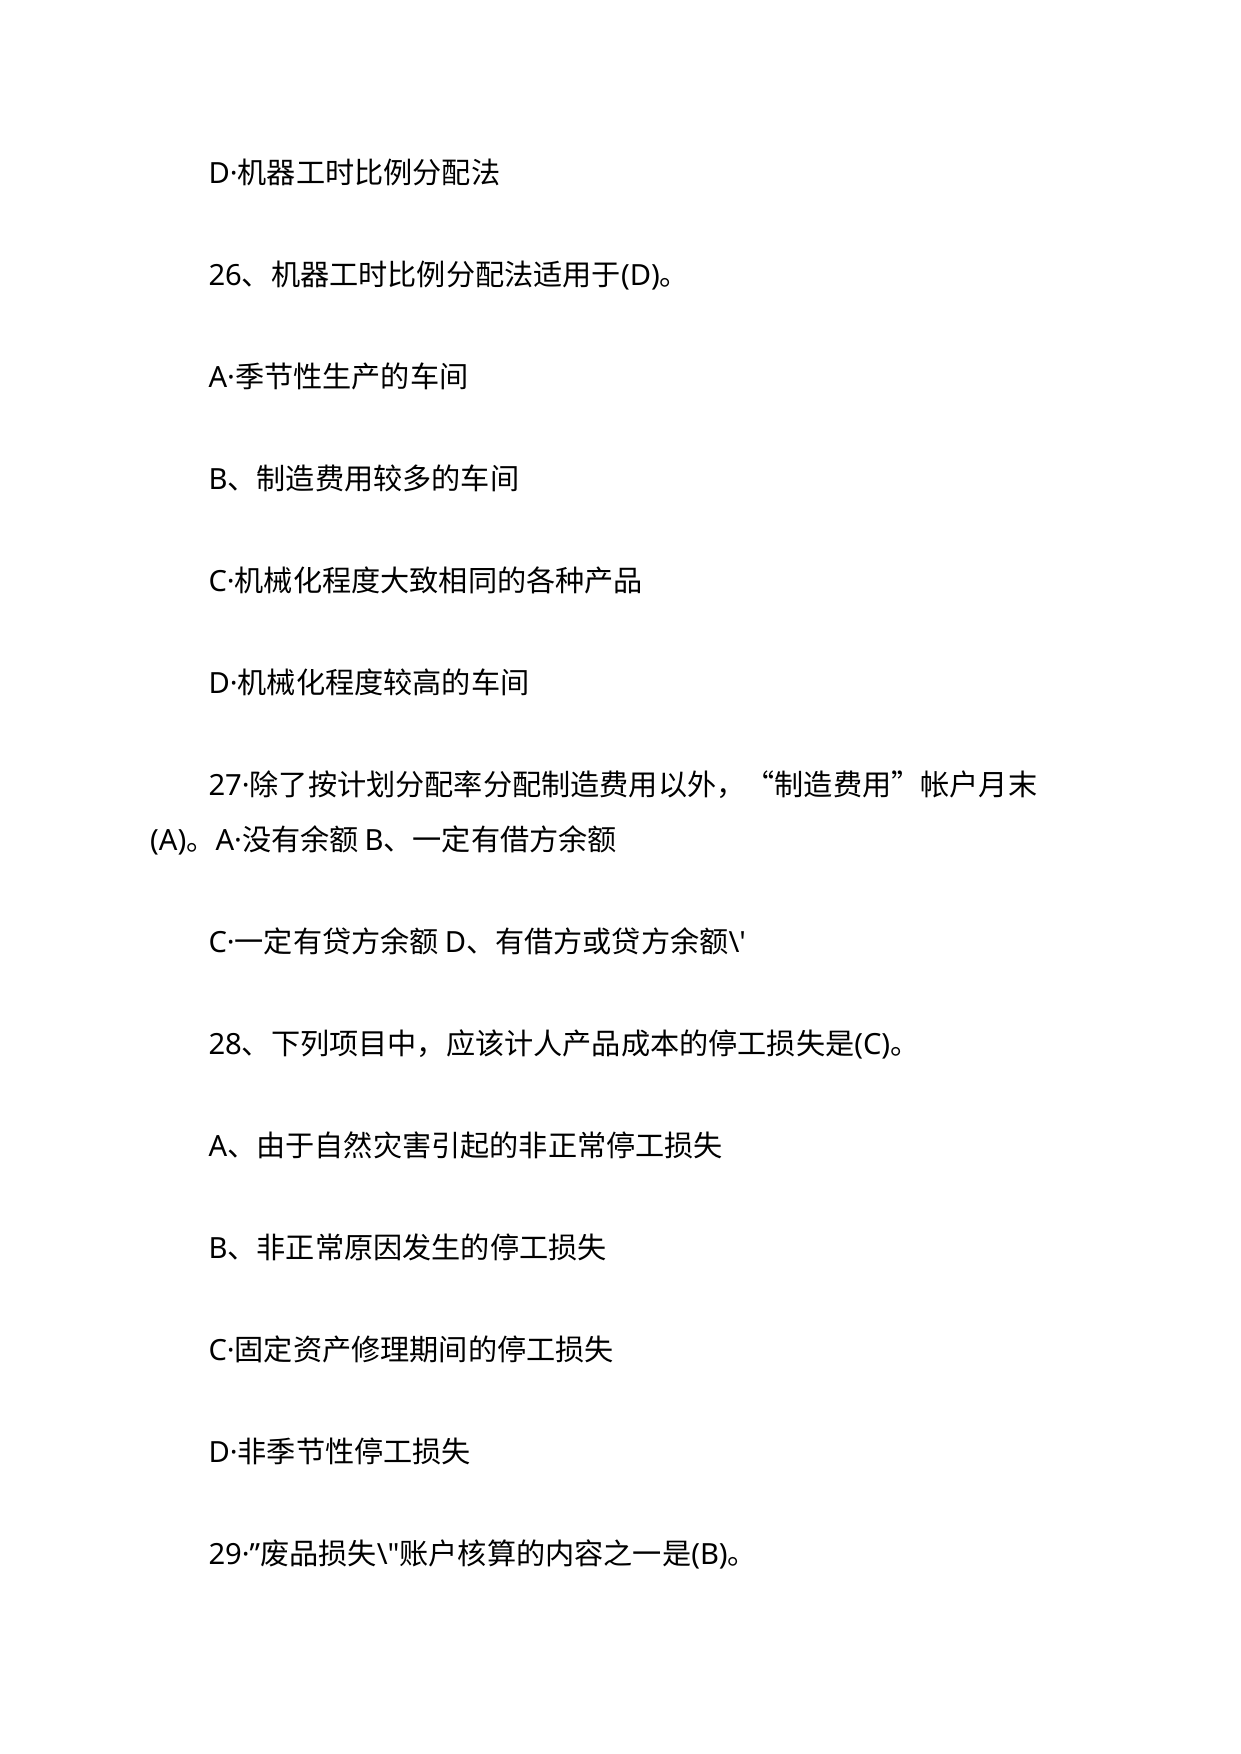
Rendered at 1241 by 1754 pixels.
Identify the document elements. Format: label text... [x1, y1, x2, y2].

text 27·除了按计划分配率分配制造费用以外，“制造费用”帐户月末(A)。A·没有余额B、一定有借方余额 [150, 762, 1090, 859]
text 28、下列项目中，应该计人产品成本的停工损失是(C)。 [150, 1021, 1090, 1063]
text A·季节性生产的车间 [150, 354, 1090, 396]
text C·固定资产修理期间的停工损失 [150, 1327, 1090, 1369]
text B、非正常原因发生的停工损失 [150, 1225, 1090, 1267]
text A、由于自然灾害引起的非正常停工损失 [150, 1123, 1090, 1165]
text 29·”废品损失\"账户核算的内容之一是(B)。 [150, 1531, 1090, 1573]
text D·机器工时比例分配法 [150, 150, 1090, 192]
text C·一定有贷方余额D、有借方或贷方余额\' [150, 919, 1090, 961]
text B、制造费用较多的车间 [150, 456, 1090, 498]
text D·机械化程度较高的车间 [150, 660, 1090, 702]
text C·机械化程度大致相同的各种产品 [150, 558, 1090, 600]
text D·非季节性停工损失 [150, 1429, 1090, 1471]
text 26、机器工时比例分配法适用于(D)。 [150, 252, 1090, 294]
